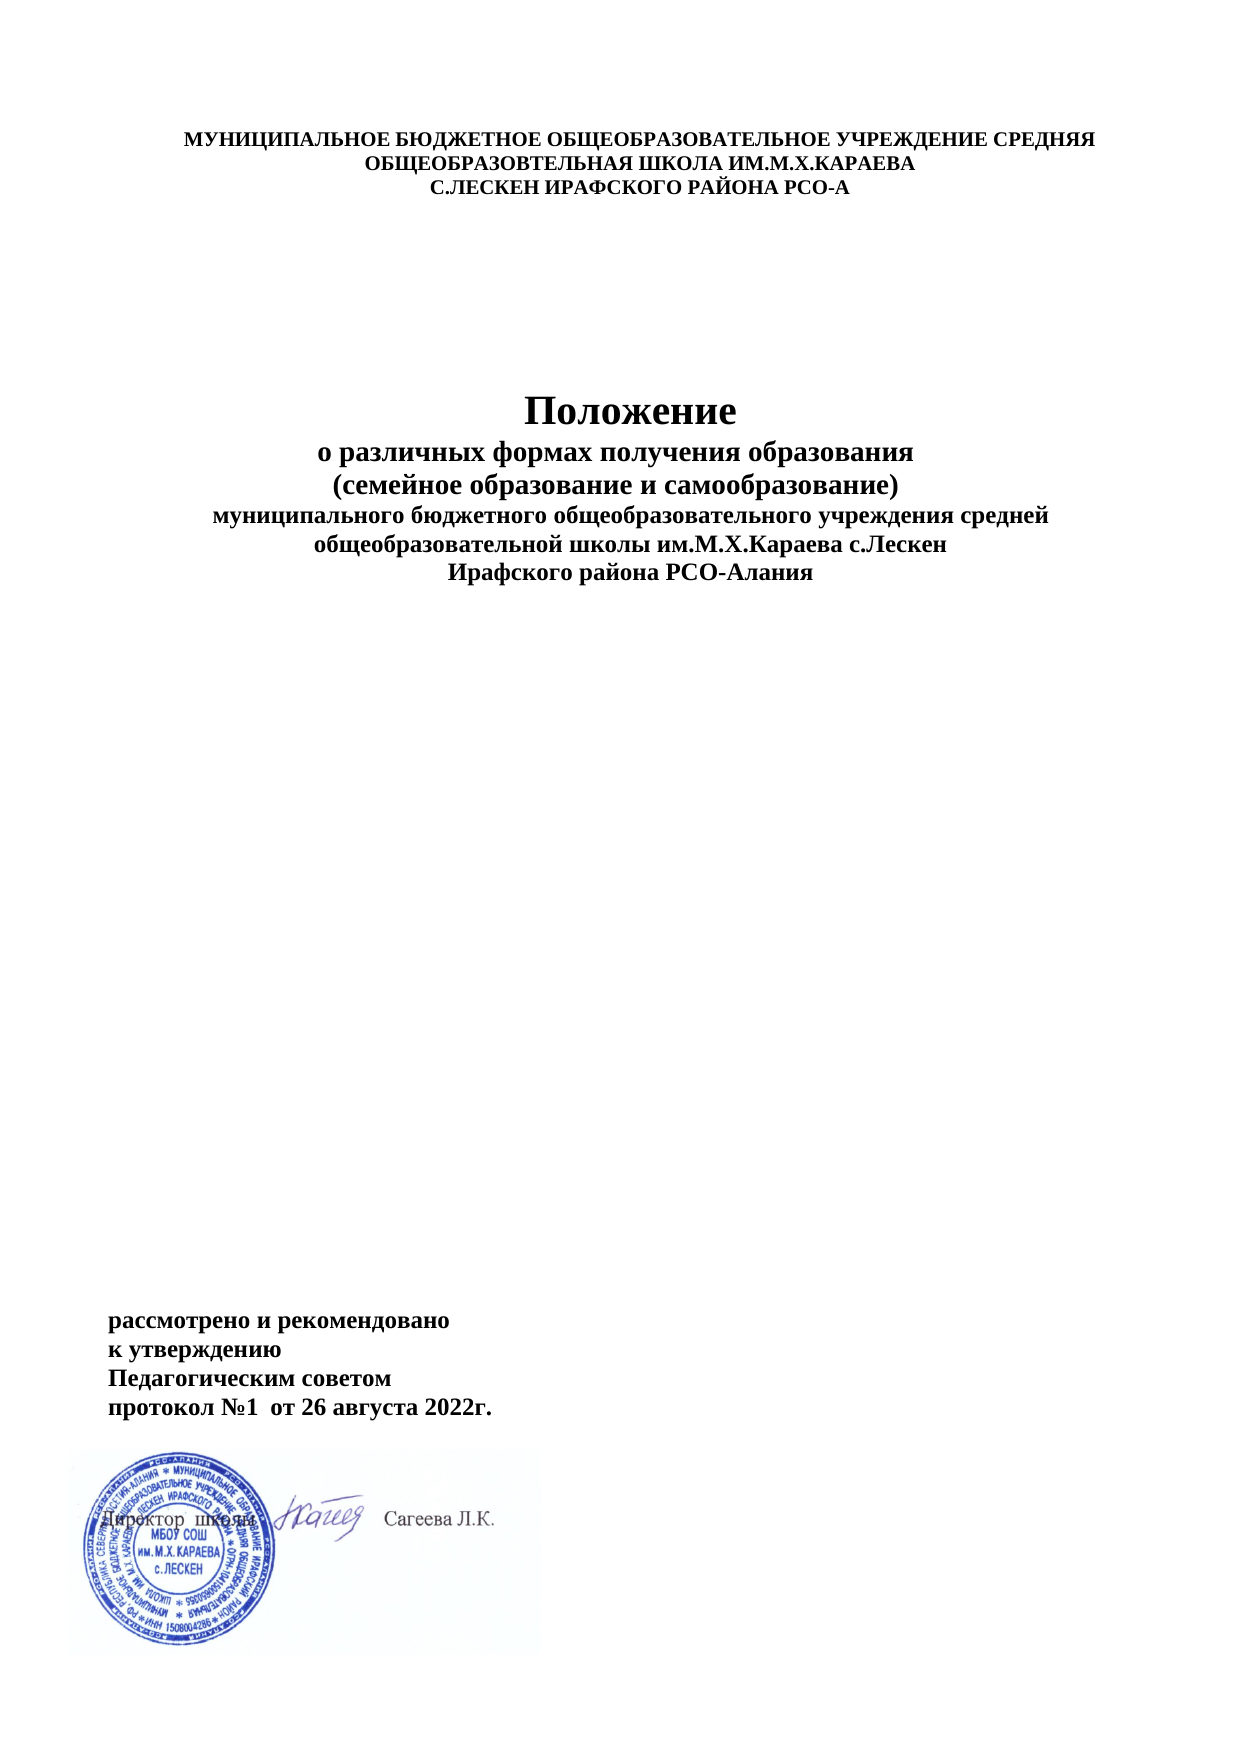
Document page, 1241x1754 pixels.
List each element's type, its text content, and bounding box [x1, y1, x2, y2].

picture [66, 1449, 542, 1655]
subtitle муниципального бюджетного общеобразовательного учреждения средней общеобразовательной школы им.М.Х.Караева с.Лескен Ирафского района РСО-Алания [120, 501, 1141, 586]
text МУНИЦИПАЛЬНОЕ БЮДЖЕТНОЕ ОБЩЕОБРАЗОВАТЕЛЬНОЕ УЧРЕЖДЕНИЕ СРЕДНЯЯ ОБЩЕОБРАЗОВТЕЛЬНАЯ ШКОЛА ИМ.М.Х.КАРАЕВА [67, 127, 1213, 175]
text о различных формах получения образования (семейное образование и самообразование) [255, 434, 976, 501]
title Положение [119, 385, 1141, 433]
text Педагогическим советом протокол №1 от 26 августа 2022г. [108, 1363, 496, 1420]
subtitle рассмотрено и рекомендовано к утверждению [108, 1305, 462, 1363]
text С.ЛЕСКЕН ИРАФСКОГО РАЙОНА РСО-А [67, 175, 1213, 199]
